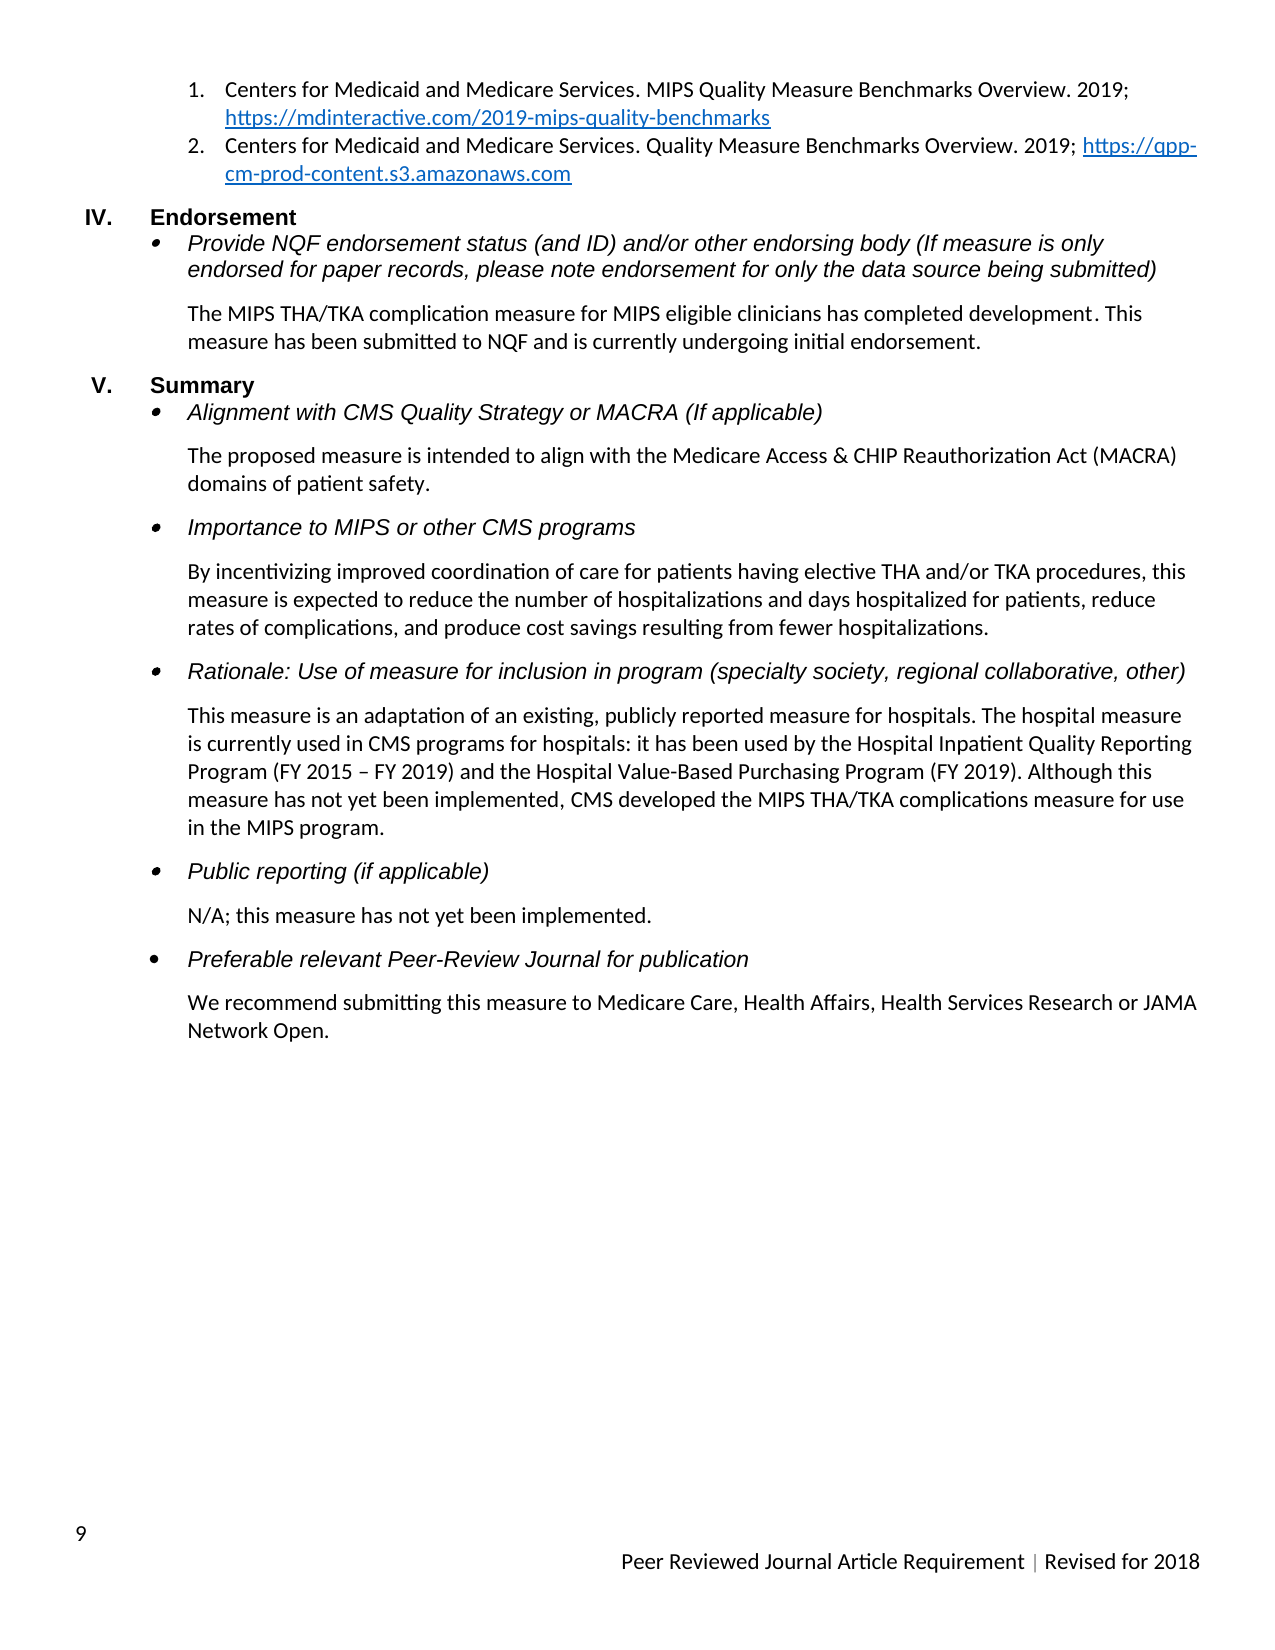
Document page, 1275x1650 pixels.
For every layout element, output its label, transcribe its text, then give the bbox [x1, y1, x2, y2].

text The MIPS THA/TKA complication measure for MIPS eligible clinicians has completed development. This measure has been submitted to NQF and is currently undergoing initial endorsement. [187, 299, 1200, 356]
list Centers for Medicaid and Medicare Services. MIPS Quality Measure Benchmarks Overview. 2019; https://mdinteractive.com/2019-mips-quality-benchmarks [187, 75, 1200, 131]
text N/A; this measure has not yet been implemented. [187, 901, 1200, 929]
list Importance to MIPS or other CMS programs [150, 514, 1200, 541]
list Preferable relevant Peer-Review Journal for publication [150, 946, 1200, 972]
list Centers for Medicaid and Medicare Services. Quality Measure Benchmarks Overview. 2019; https://qpp-cm-prod-content.s3.amazonaws.com [187, 131, 1200, 187]
text We recommend submitting this measure to Medicare Care, Health Affairs, Health Services Research or JAMA Network Open. [187, 988, 1200, 1044]
list Summary [112, 372, 1200, 398]
list Endorsement [112, 204, 1200, 230]
text By incentivizing improved coordination of care for patients having elective THA and/or TKA procedures, this measure is expected to reduce the number of hospitalizations and days hospitalized for patients, reduce rates of complications, and produce cost savings resulting from fewer hospitalizations. [187, 557, 1200, 641]
list Alignment with CMS Quality Strategy or MACRA (If applicable) [150, 398, 1200, 425]
list Rationale: Use of measure for inclusion in program (specialty society, regional collaborative, other) [150, 658, 1200, 684]
list Provide NQF endorsement status (and ID) and/or other endorsing body (If measure is only endorsed for paper records, please note endorsement for only the data source being submitted) [150, 230, 1200, 283]
text This measure is an adaptation of an existing, publicly reported measure for hospitals. The hospital measure is currently used in CMS programs for hospitals: it has been used by the Hospital Inpatient Quality Reporting Program (FY 2015 – FY 2019) and the Hospital Value-Based Purchasing Program (FY 2019). Although this measure has not yet been implemented, CMS developed the MIPS THA/TKA complications measure for use in the MIPS program. [187, 701, 1200, 841]
list Public reporting (if applicable) [150, 858, 1200, 884]
text The proposed measure is intended to align with the Medicare Access & CHIP Reauthorization Act (MACRA) domains of patient safety. [187, 442, 1200, 498]
